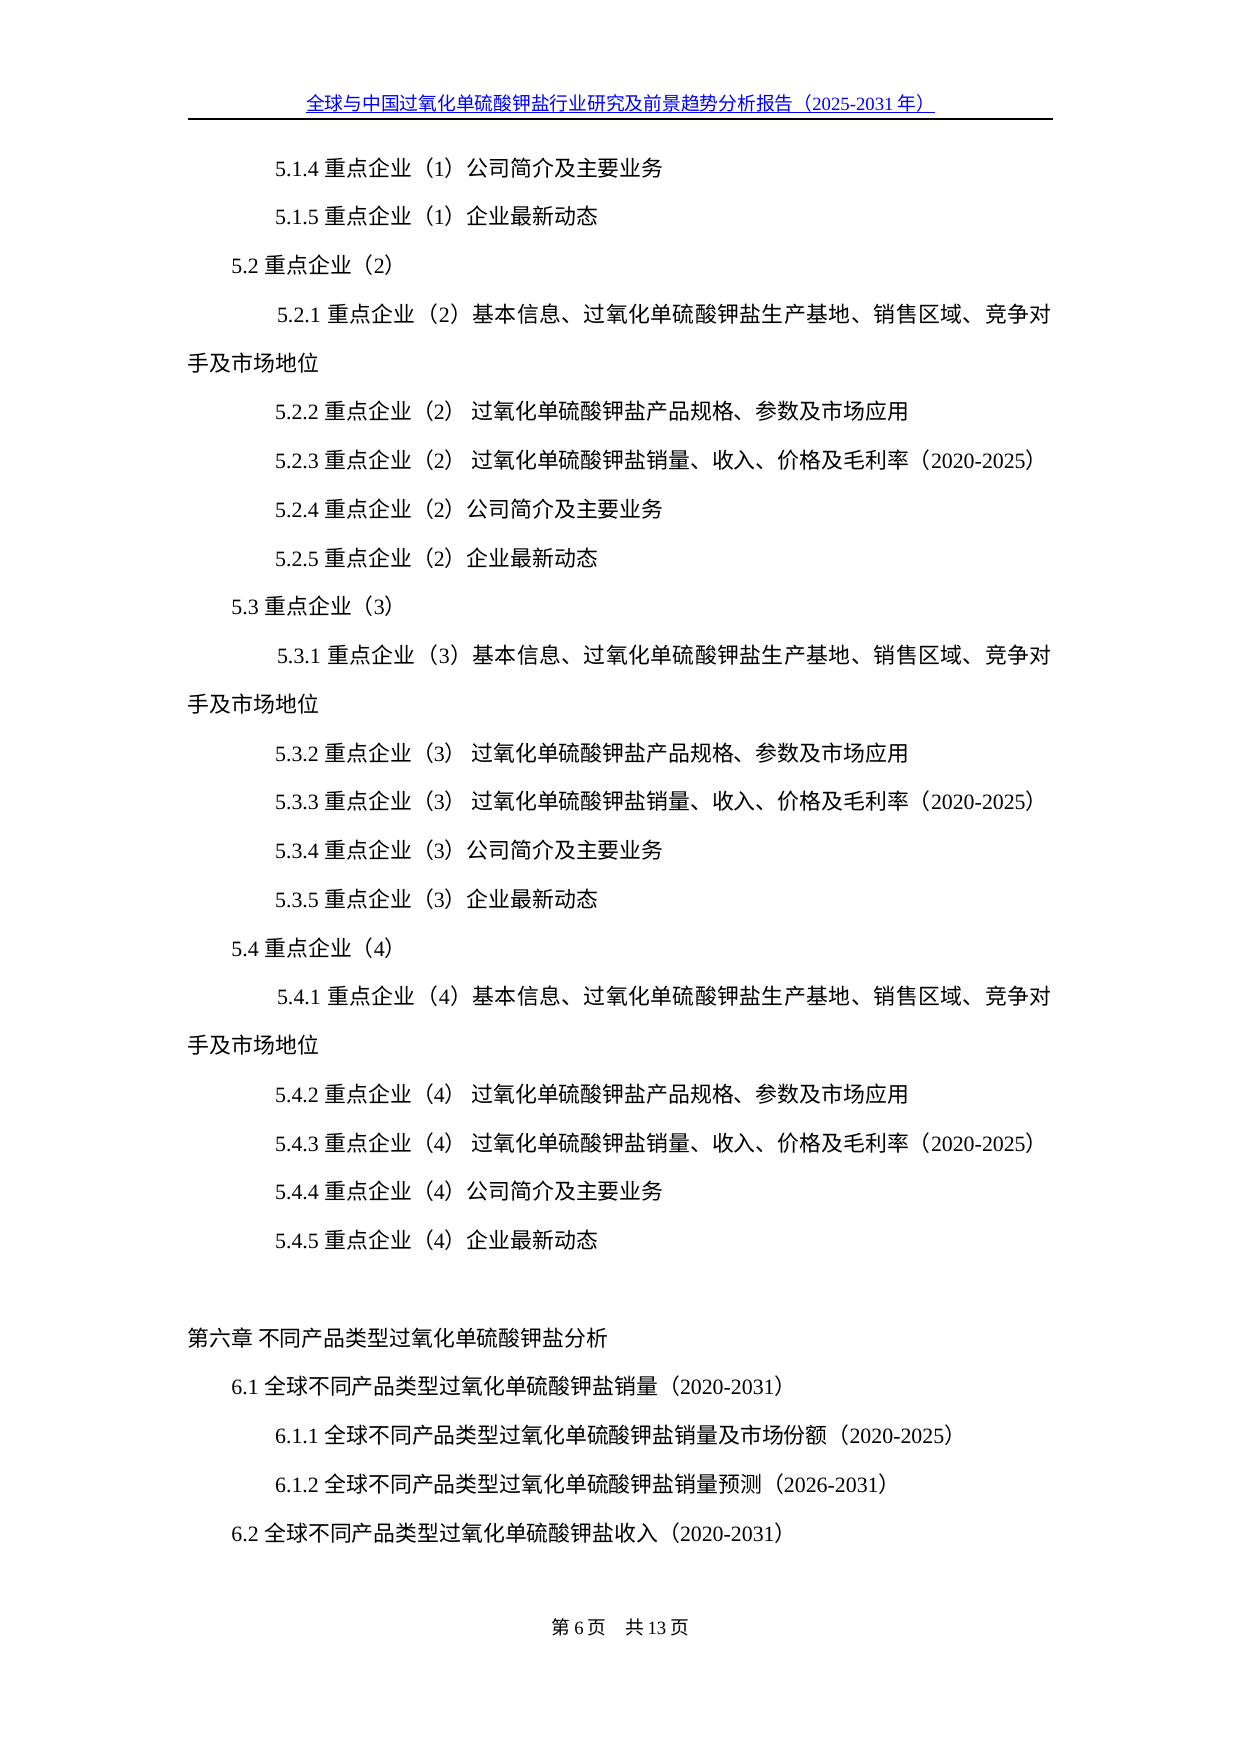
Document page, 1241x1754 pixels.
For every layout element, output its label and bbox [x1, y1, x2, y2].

text [187, 150, 1053, 1548]
